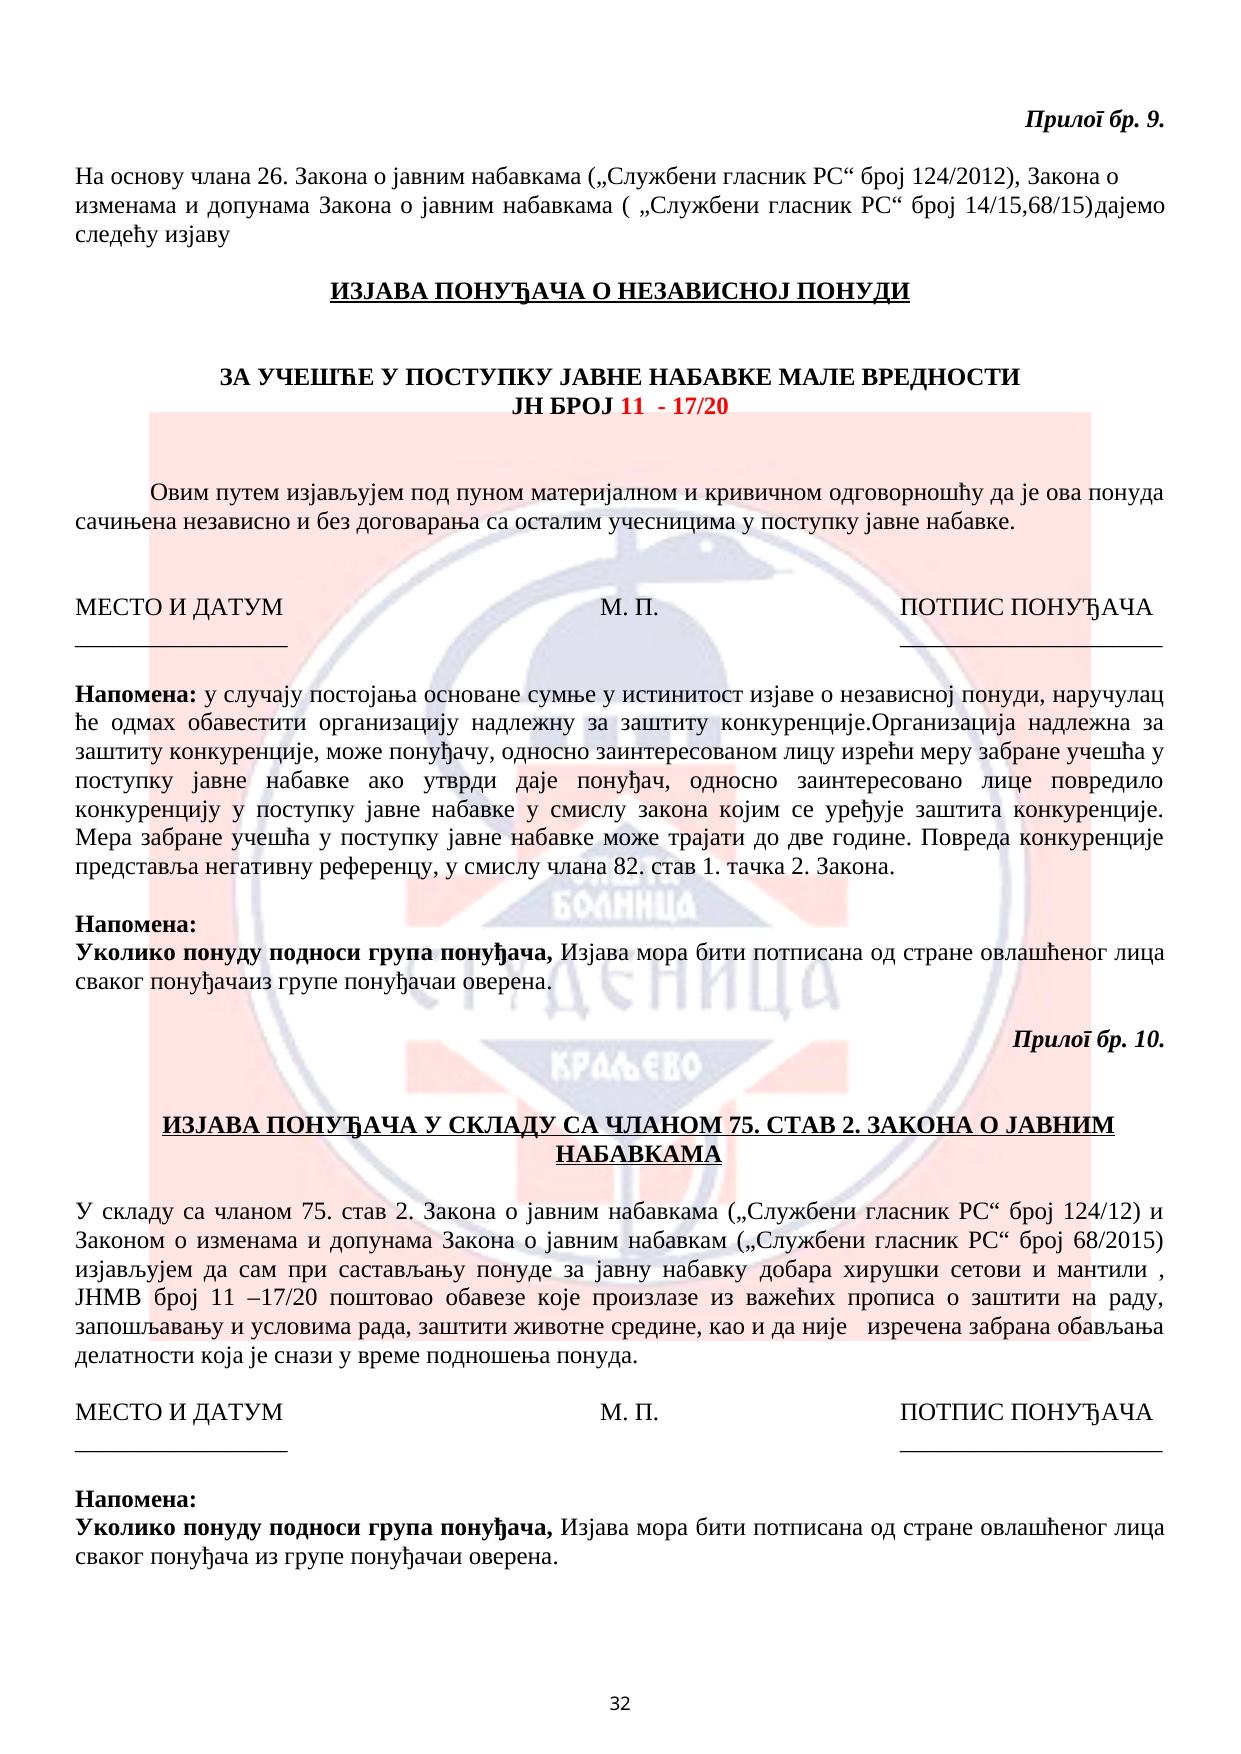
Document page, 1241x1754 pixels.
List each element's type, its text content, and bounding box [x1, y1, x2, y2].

text Напомена: [75, 909, 1165, 937]
text ЈН БРОЈ 11 - 17/20 [75, 391, 1165, 420]
text Напомена: у случају постојања основане сумње у истинитост изјаве о независној понуди, наручулац ће одмах обавестити организацију надлежну за заштиту конкуренције.Организација надлежна за заштиту конкуренције, може понуђачу, односно заинтересованом лицу изрећи меру забране учешћа у поступку јавне набавке ако утврди даје понуђач, односно заинтересовано лице повредило конкуренцију у поступку јавне набавке у смислу закона којим се уређује заштита конкуренције. Мера забране учешћа у поступку јавне набавке може трајати до две године. Повреда конкуренције представља негативну референцу, у смислу члана 82. став 1. тачка 2. Закона. [75, 679, 1165, 880]
text Уколико понуду подноси група понуђача, Изјава мора бити потписана од стране овлашћеног лица сваког понуђача из групе понуђачаи оверена. [75, 1512, 1165, 1570]
text _________________ _____________________ [75, 1426, 1165, 1455]
text ЗА УЧЕШЋЕ У ПОСТУПКУ ЈАВНЕ НАБАВКЕ МАЛЕ ВРЕДНОСТИ [75, 362, 1165, 391]
text Овим путем изјављујем под пуном материјалном и кривичном одговорношћу да је ова понуда сачињена независно и без договарања са осталим учесницима у поступку јавне набавке. [75, 477, 1165, 535]
text Прилог бр. 9. [75, 104, 1165, 132]
text Напомена: [75, 1484, 1165, 1512]
text У складу са чланом 75. став 2. Закона о јавним набавкама („Службени гласник РС“ број 124/12) и Законом о изменама и допунама Закона о јавним набавкам („Службени гласник РС“ број 68/2015) изјављујем да сам при састављању понуде за јавну набавку добара хирушки сетови и мантили , ЈНМВ број 11 –17/20 поштовао обавезе које произлазе из важећих прописа о заштити на раду, запошљавању и условима рада, заштити животне средине, као и да није изречена забрана обављања делатности која је снази у време подношења понуда. [75, 1196, 1165, 1369]
text На основу члана 26. Закона о јавним набавкама („Службени гласник РС“ број 124/2012), Закона о [75, 161, 1165, 190]
subtitle ИЗЈАВA ПОНУЂАЧА У СКЛАДУ СА ЧЛАНОМ 75. СТАВ 2. ЗАКОНА О ЈАВНИМ НАБАВКАМА [112, 1110, 1164, 1167]
text изменама и допунама Закона о јавним набавкама ( „Службени гласник РС“ број 14/15,68/15)дајемо следећу изјаву [75, 190, 1165, 247]
text _________________ _____________________ [75, 621, 1165, 650]
text Уколико понуду подноси група понуђача, Изјава мора бити потписана од стране овлашћеног лица сваког понуђачаиз групе понуђачаи оверена. [75, 937, 1165, 995]
text ИЗЈАВА ПОНУЂАЧА О НЕЗАВИСНОЈ ПОНУДИ [75, 276, 1165, 305]
text Прилог бр. 10. [75, 1024, 1165, 1052]
text МЕСТО И ДАТУМ М. П. ПОТПИС ПОНУЂАЧА [75, 592, 1165, 621]
text МЕСТО И ДАТУМ М. П. ПОТПИС ПОНУЂАЧА [75, 1397, 1165, 1426]
